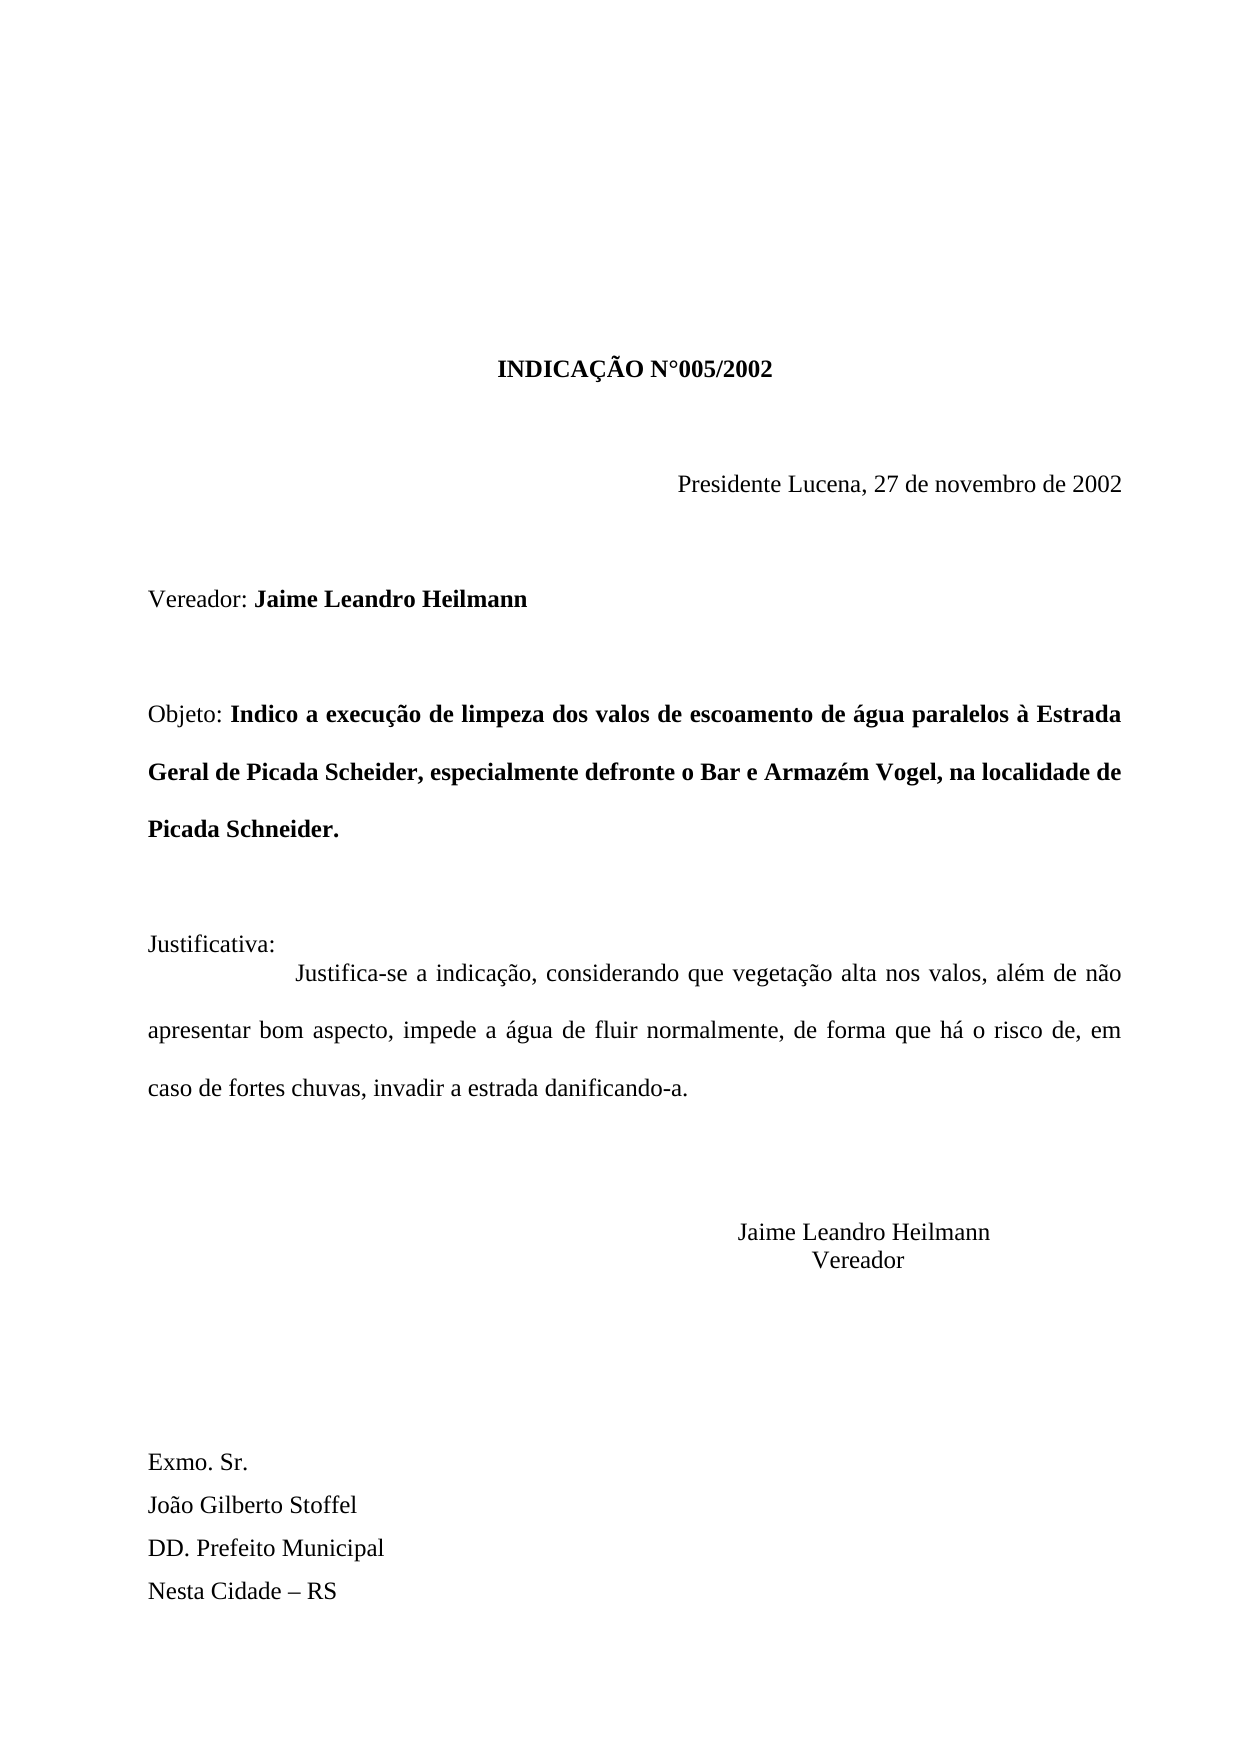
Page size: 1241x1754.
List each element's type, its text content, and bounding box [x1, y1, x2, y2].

text João Gilberto Stoffel [148, 1490, 1122, 1519]
text Vereador: Jaime Leandro Heilmann [148, 584, 1122, 613]
title INDICAÇÃO N°005/2002 [148, 354, 1122, 383]
title Presidente Lucena, 27 de novembro de 2002 [148, 469, 1122, 498]
text Justifica-se a indicação, considerando que vegetação alta nos valos, além de não apresentar bom aspecto, impede a água de fluir normalmente, de forma que há o risco de, em caso de fortes chuvas, invadir a estrada danificando-a. [148, 958, 1122, 1102]
text Exmo. Sr. [148, 1447, 1122, 1476]
text Jaime Leandro Heilmann [148, 1217, 1122, 1246]
text Objeto: Indico a execução de limpeza dos valos de escoamento de água paralelos à Estrada Geral de Picada Scheider, especialmente defronte o Bar e Armazém Vogel, na localidade de Picada Schneider. [148, 699, 1122, 843]
text Justificativa: [148, 929, 1122, 958]
text Nesta Cidade – RS [148, 1576, 1122, 1605]
text Vereador [148, 1246, 1122, 1274]
text DD. Prefeito Municipal [148, 1533, 1122, 1562]
